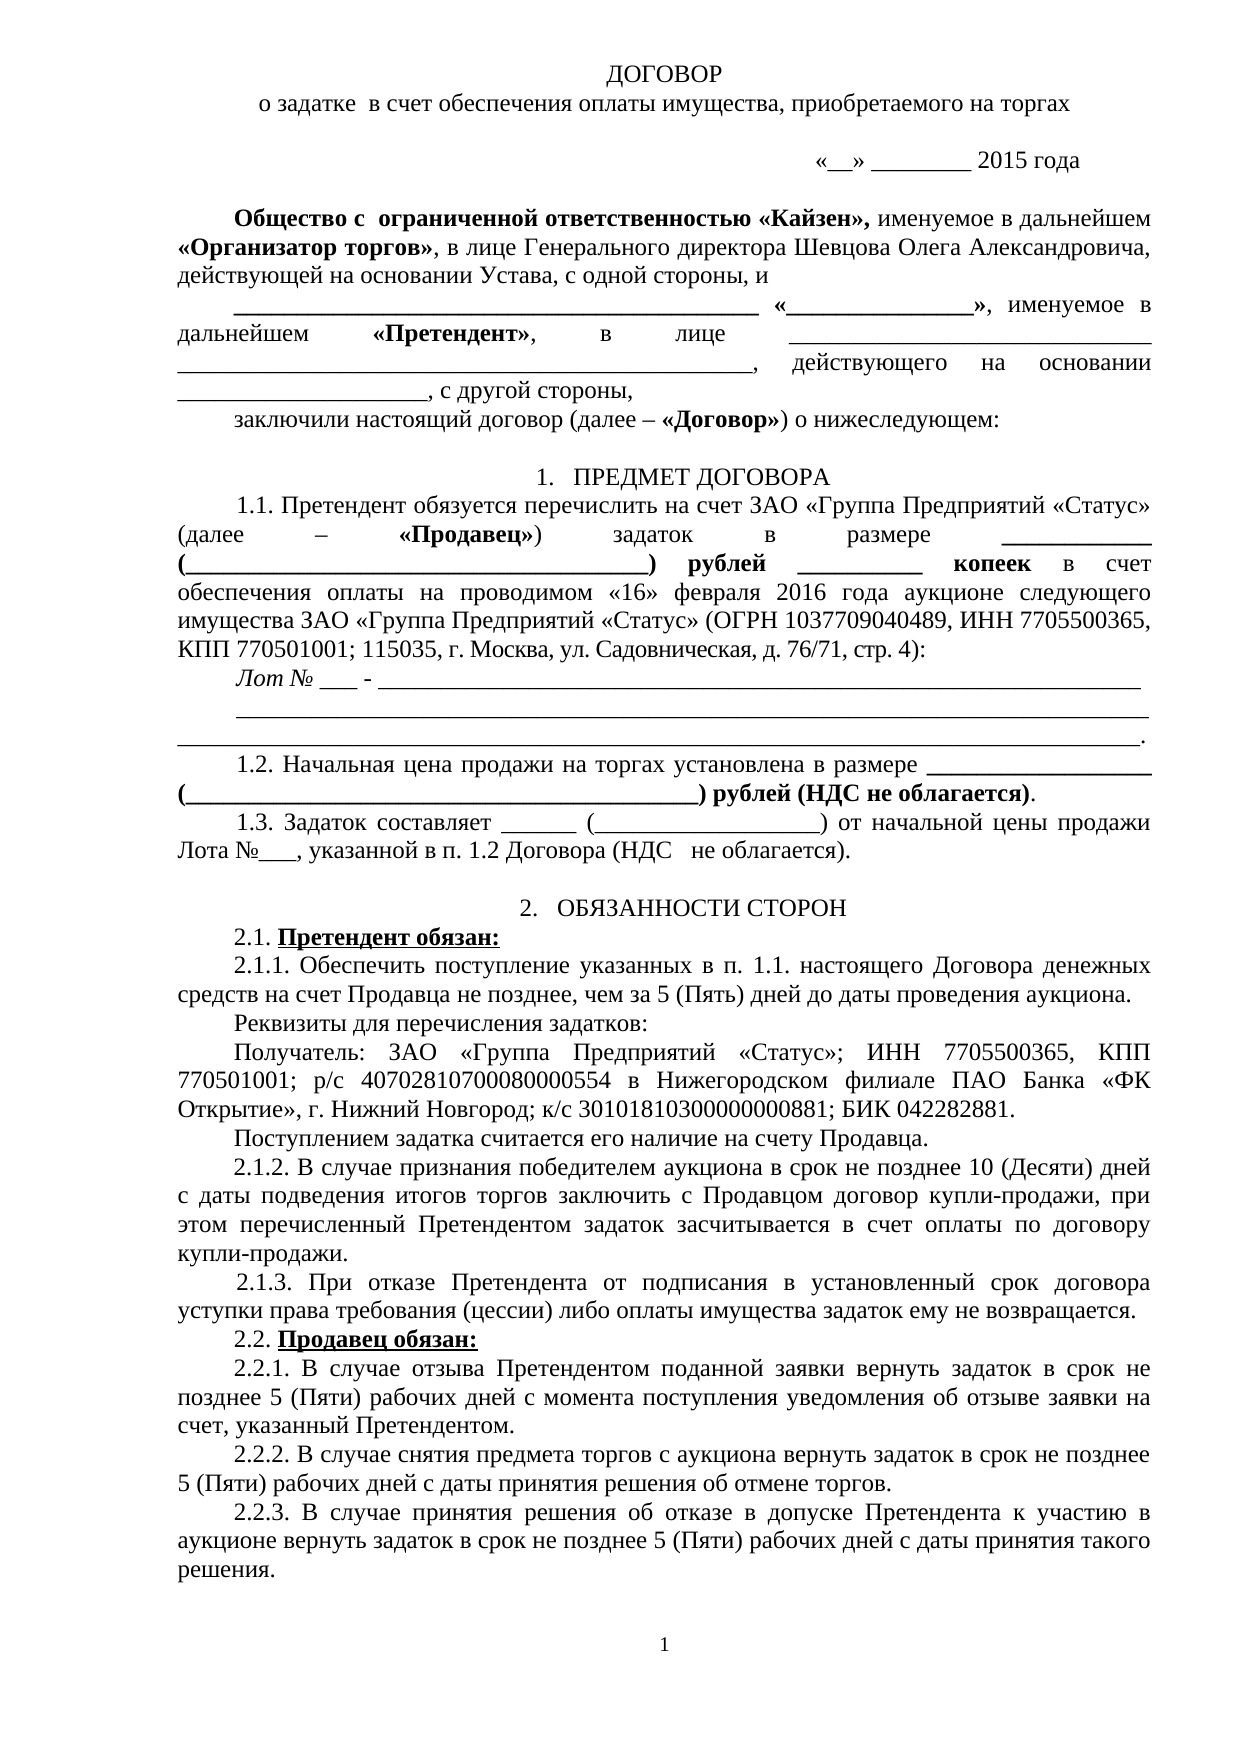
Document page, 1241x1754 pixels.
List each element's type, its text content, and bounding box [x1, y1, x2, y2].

text 1.3. Задаток составляет ______ (__________________) от начальной цены продажи Лота №___, указанной в п. 1.2 Договора (НДС не облагается). [177, 807, 1152, 864]
text ______________________________________________________________________________________________________________________________________________________. [177, 692, 1152, 749]
list ПРЕДМЕТ ДОГОВОРА [215, 462, 1152, 490]
text 2.1.1. Обеспечить поступление указанных в п. 1.1. настоящего Договора денежных средств на счет Продавца не позднее, чем за 5 (Пять) дней до даты проведения аукциона. [177, 950, 1152, 1008]
text 1.2. Начальная цена продажи на торгах установлена в размере __________________ (_________________________________________) рублей (НДС не облагается). [177, 749, 1152, 807]
text ДОГОВОР [177, 59, 1152, 88]
text __________________________________________ «_______________», именуемое в дальнейшем «Претендент», в лице _____________________________ ______________________________________________, действующего на основании ____________________, с другой стороны, [177, 289, 1152, 404]
text Лот № ___ - _____________________________________________________________ [177, 663, 1152, 692]
text 2.1.2. В случае признания победителем аукциона в срок не позднее 10 (Десяти) дней с даты подведения итогов торгов заключить с Продавцом договор купли-продажи, при этом перечисленный Претендентом задаток засчитывается в счет оплаты по договору купли-продажи. [177, 1152, 1152, 1267]
text 2.2.1. В случае отзыва Претендентом поданной заявки вернуть задаток в срок не позднее 5 (Пяти) рабочих дней с момента поступления уведомления об отзыве заявки на счет, указанный Претендентом. [177, 1353, 1152, 1439]
text о задатке в счет обеспечения оплаты имущества, приобретаемого на торгах [177, 88, 1152, 117]
text заключили настоящий договор (далее – «Договор») о нижеследующем: [177, 404, 1152, 433]
text 2.1. Претендент обязан: [177, 922, 1152, 950]
text 1.1. Претендент обязуется перечислить на счет ЗАО «Группа Предприятий «Статус» (далее – «Продавец») задаток в размере ____________ (_____________________________________) рублей __________ копеек в счет обеспечения оплаты на проводимом «16» февраля 2016 года аукционе следующего имущества ЗАО «Группа Предприятий «Статус» (ОГРН 1037709040489, ИНН 7705500365, КПП 770501001; 115035, г. Москва, ул. Садовническая, д. 76/71, стр. 4): [177, 490, 1152, 663]
text 2.1.3. При отказе Претендента от подписания в установленный срок договора уступки права требования (цессии) либо оплаты имущества задаток ему не возвращается. [177, 1267, 1152, 1324]
text 2.2.3. В случае принятия решения об отказе в допуске Претендента к участию в аукционе вернуть задаток в срок не позднее 5 (Пяти) рабочих дней с даты принятия такого решения. [177, 1497, 1152, 1583]
text Общество с ограниченной ответственностью «Кайзен», именуемое в дальнейшем «Организатор торгов», в лице Генерального директора Шевцова Олега Александровича, действующей на основании Устава, с одной стороны, и [177, 203, 1152, 289]
list ОБЯЗАННОСТИ СТОРОН [215, 893, 1152, 922]
text 2.2. Продавец обязан: [177, 1324, 1152, 1353]
text 2.2.2. В случае снятия предмета торгов с аукциона вернуть задаток в срок не позднее 5 (Пяти) рабочих дней с даты принятия решения об отмене торгов. [177, 1439, 1152, 1497]
text Получатель: ЗАО «Группа Предприятий «Статус»; ИНН 7705500365, КПП 770501001; р/с 40702810700080000554 в Нижегородском филиале ПАО Банка «ФК Открытие», г. Нижний Новгород; к/с 30101810300000000881; БИК 042282881. [177, 1037, 1152, 1123]
text Реквизиты для перечисления задатков: [177, 1008, 1152, 1037]
text «__» ________ 2015 года [177, 145, 1152, 174]
text Поступлением задатка считается его наличие на счету Продавца. [177, 1123, 1152, 1152]
